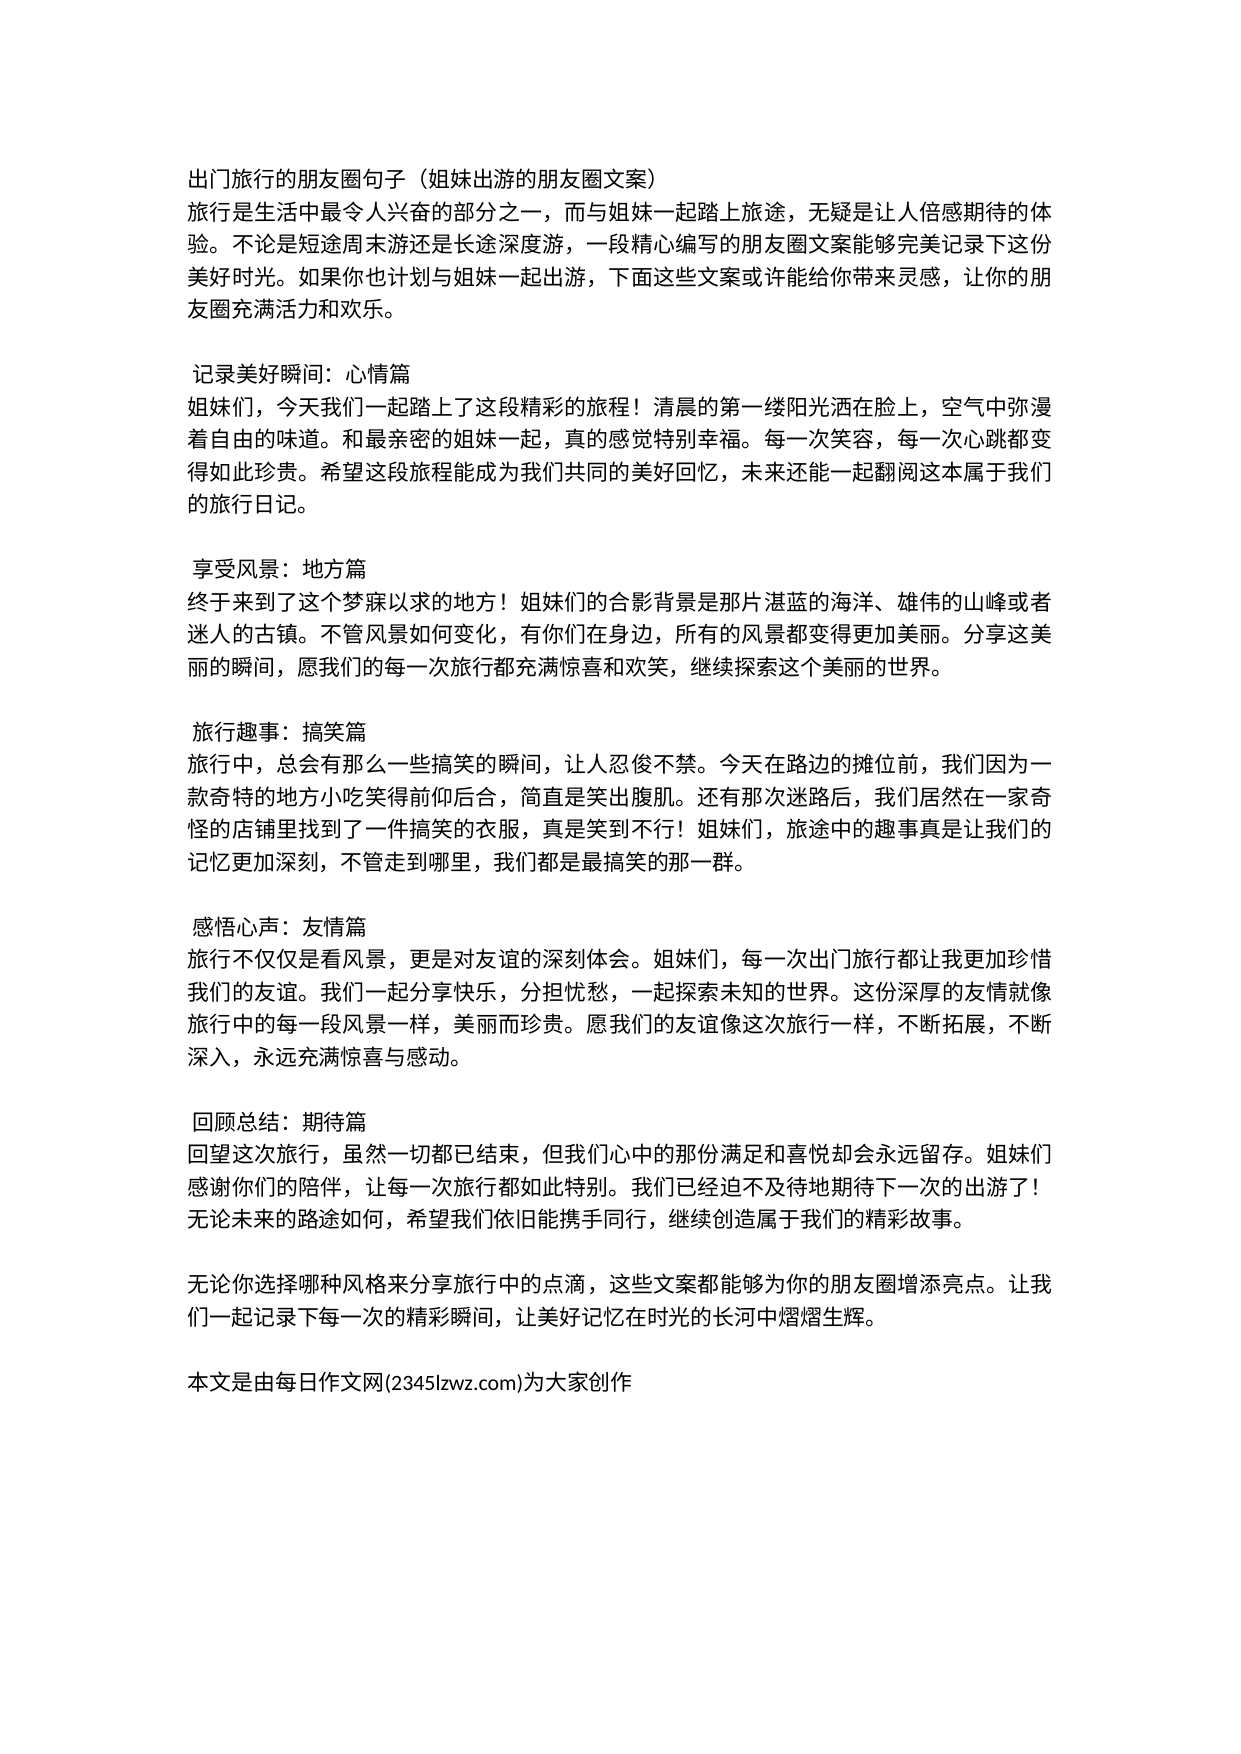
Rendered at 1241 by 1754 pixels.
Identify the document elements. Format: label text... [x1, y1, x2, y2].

text 旅行是生活中最令人兴奋的部分之一，而与姐妹一起踏上旅途，无疑是让人倍感期待的体验。不论是短途周末游还是长途深度游，一段精心编写的朋友圈文案能够完美记录下这份美好时光。如果你也计划与姐妹一起出游，下面这些文案或许能给你带来灵感，让你的朋友圈充满活力和欢乐。 [187, 194, 1053, 324]
text 回顾总结：期待篇 [187, 1104, 1053, 1137]
text 出门旅行的朋友圈句子（姐妹出游的朋友圈文案） [187, 162, 1053, 194]
text 姐妹们，今天我们一起踏上了这段精彩的旅程！清晨的第一缕阳光洒在脸上，空气中弥漫着自由的味道。和最亲密的姐妹一起，真的感觉特别幸福。每一次笑容，每一次心跳都变得如此珍贵。希望这段旅程能成为我们共同的美好回忆，未来还能一起翻阅这本属于我们的旅行日记。 [187, 389, 1053, 519]
text 旅行不仅仅是看风景，更是对友谊的深刻体会。姐妹们，每一次出门旅行都让我更加珍惜我们的友谊。我们一起分享快乐，分担忧愁，一起探索未知的世界。这份深厚的友情就像旅行中的每一段风景一样，美丽而珍贵。愿我们的友谊像这次旅行一样，不断拓展，不断深入，永远充满惊喜与感动。 [187, 942, 1053, 1072]
text 旅行中，总会有那么一些搞笑的瞬间，让人忍俊不禁。今天在路边的摊位前，我们因为一款奇特的地方小吃笑得前仰后合，简直是笑出腹肌。还有那次迷路后，我们居然在一家奇怪的店铺里找到了一件搞笑的衣服，真是笑到不行！姐妹们，旅途中的趣事真是让我们的记忆更加深刻，不管走到哪里，我们都是最搞笑的那一群。 [187, 747, 1053, 877]
text 回望这次旅行，虽然一切都已结束，但我们心中的那份满足和喜悦却会永远留存。姐妹们，感谢你们的陪伴，让每一次旅行都如此特别。我们已经迫不及待地期待下一次的出游了！无论未来的路途如何，希望我们依旧能携手同行，继续创造属于我们的精彩故事。 [187, 1137, 1053, 1234]
text 本文是由每日作文网(2345lzwz.com)为大家创作 [187, 1364, 1053, 1397]
text 旅行趣事：搞笑篇 [187, 714, 1053, 747]
text 无论你选择哪种风格来分享旅行中的点滴，这些文案都能够为你的朋友圈增添亮点。让我们一起记录下每一次的精彩瞬间，让美好记忆在时光的长河中熠熠生辉。 [187, 1267, 1053, 1332]
text 记录美好瞬间：心情篇 [187, 357, 1053, 389]
text 享受风景：地方篇 [187, 552, 1053, 584]
text 感悟心声：友情篇 [187, 909, 1053, 942]
text 终于来到了这个梦寐以求的地方！姐妹们的合影背景是那片湛蓝的海洋、雄伟的山峰或者迷人的古镇。不管风景如何变化，有你们在身边，所有的风景都变得更加美丽。分享这美丽的瞬间，愿我们的每一次旅行都充满惊喜和欢笑，继续探索这个美丽的世界。 [187, 584, 1053, 682]
